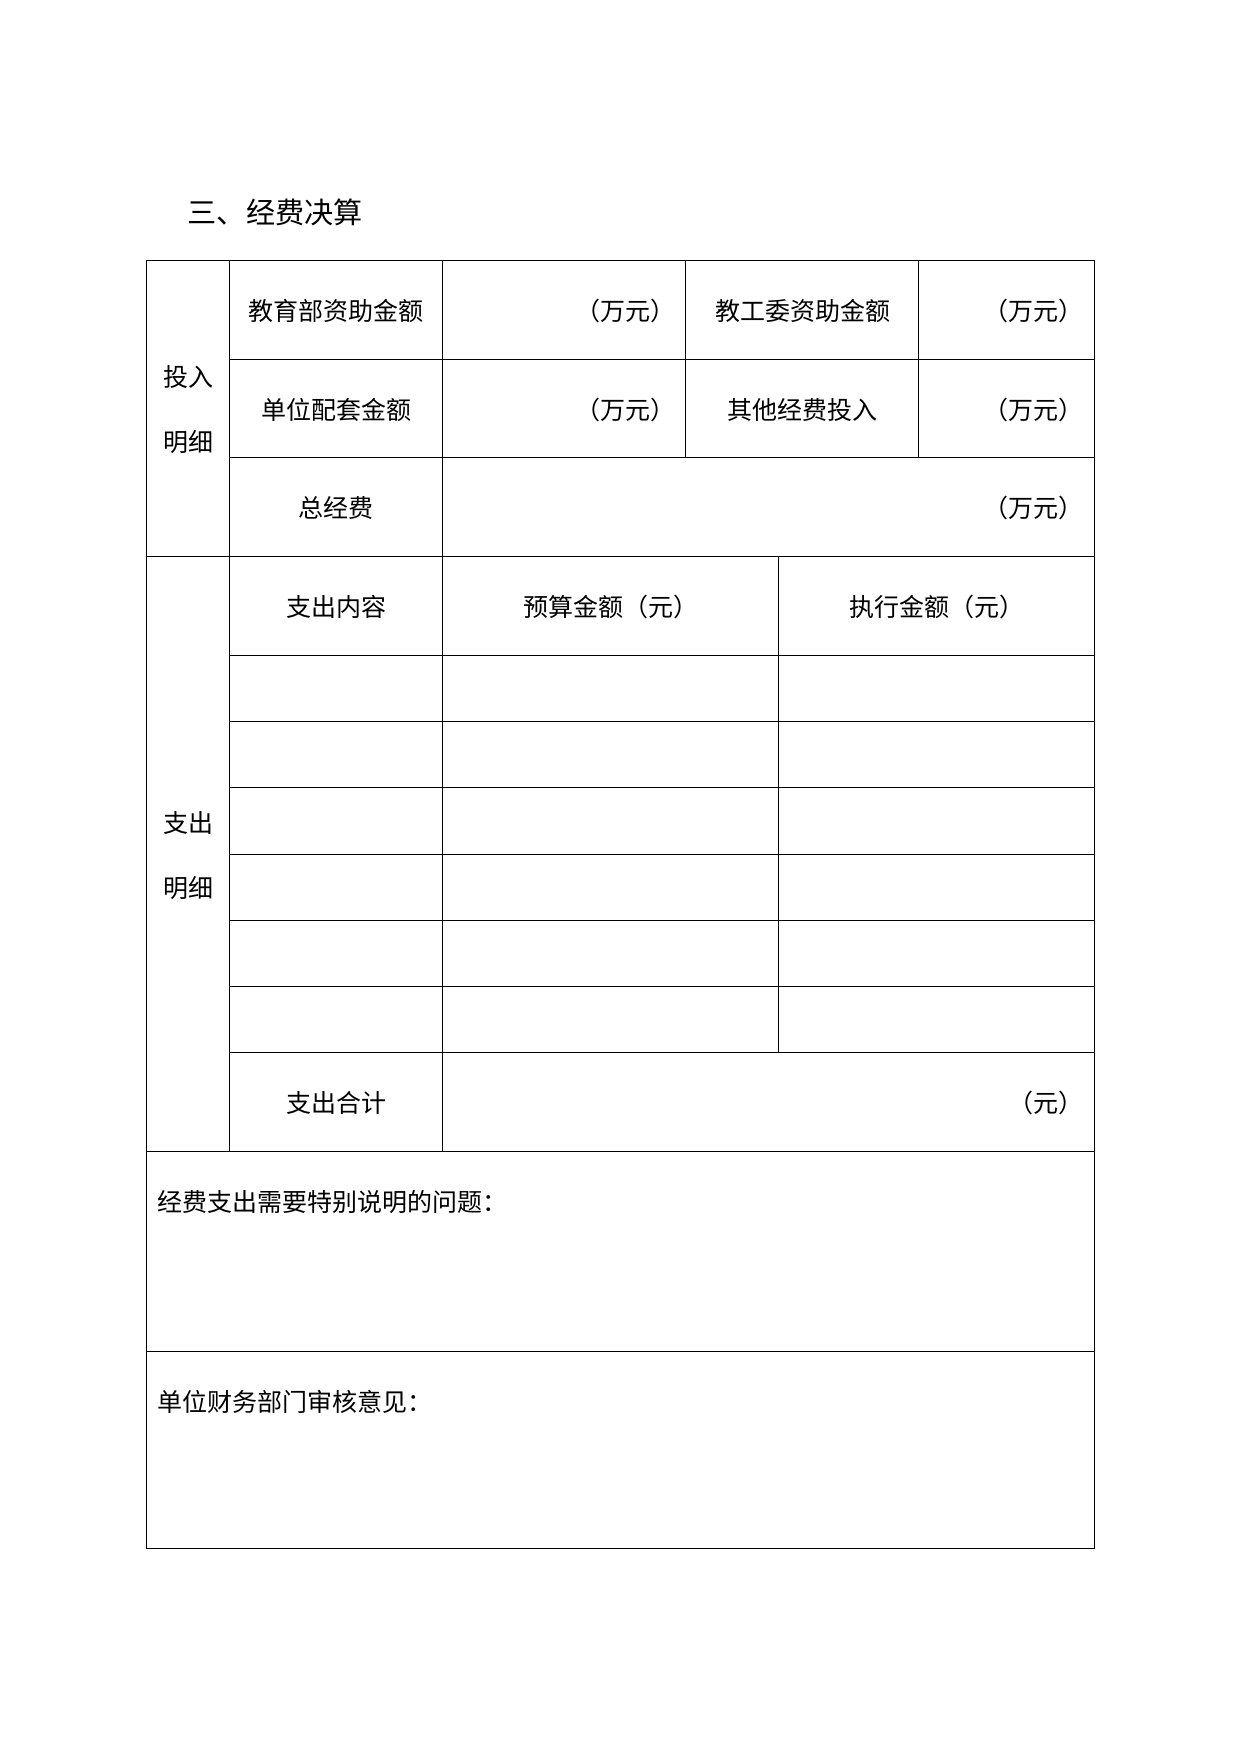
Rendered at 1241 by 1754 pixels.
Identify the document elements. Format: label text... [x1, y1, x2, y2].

table_cell 支出明细 [147, 557, 229, 1151]
table_cell [230, 855, 442, 920]
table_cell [147, 1352, 1094, 1548]
table_cell [779, 987, 1094, 1052]
table_cell [779, 788, 1094, 853]
table_cell [230, 921, 442, 986]
table_cell （万元） [443, 458, 1094, 556]
table_cell 预算金额（元） [443, 557, 778, 655]
table_cell （万元） [443, 360, 685, 457]
table_cell [230, 788, 442, 853]
table_header 投入明细 [147, 261, 229, 556]
table_cell [779, 855, 1094, 920]
table_cell [443, 788, 778, 853]
table_cell 支出内容 [230, 557, 442, 655]
table_cell [443, 855, 778, 920]
table_header （万元） [443, 261, 685, 358]
table_cell 经费支出需要特别说明的问题： [147, 1152, 1094, 1351]
table_cell 其他经费投入 [686, 360, 918, 457]
table_header 教育部资助金额 [230, 261, 442, 358]
table_cell [230, 722, 442, 787]
table_cell （元） [443, 1053, 1094, 1151]
table_cell （万元） [919, 360, 1094, 457]
table_cell [443, 656, 778, 721]
table_cell 执行金额（元） [779, 557, 1094, 655]
table_cell 总经费 [230, 458, 442, 556]
table_cell [779, 722, 1094, 787]
table_cell [230, 656, 442, 721]
table_cell 单位配套金额 [230, 360, 442, 457]
table_cell [779, 921, 1094, 986]
list 三、经费决算 [187, 178, 1053, 243]
table_cell [443, 921, 778, 986]
table_cell [443, 987, 778, 1052]
table_cell [230, 987, 442, 1052]
table_header 教工委资助金额 [686, 261, 918, 358]
table_cell [779, 656, 1094, 721]
table_cell 支出合计 [230, 1053, 442, 1151]
table_cell [443, 722, 778, 787]
table_header （万元） [919, 261, 1094, 358]
